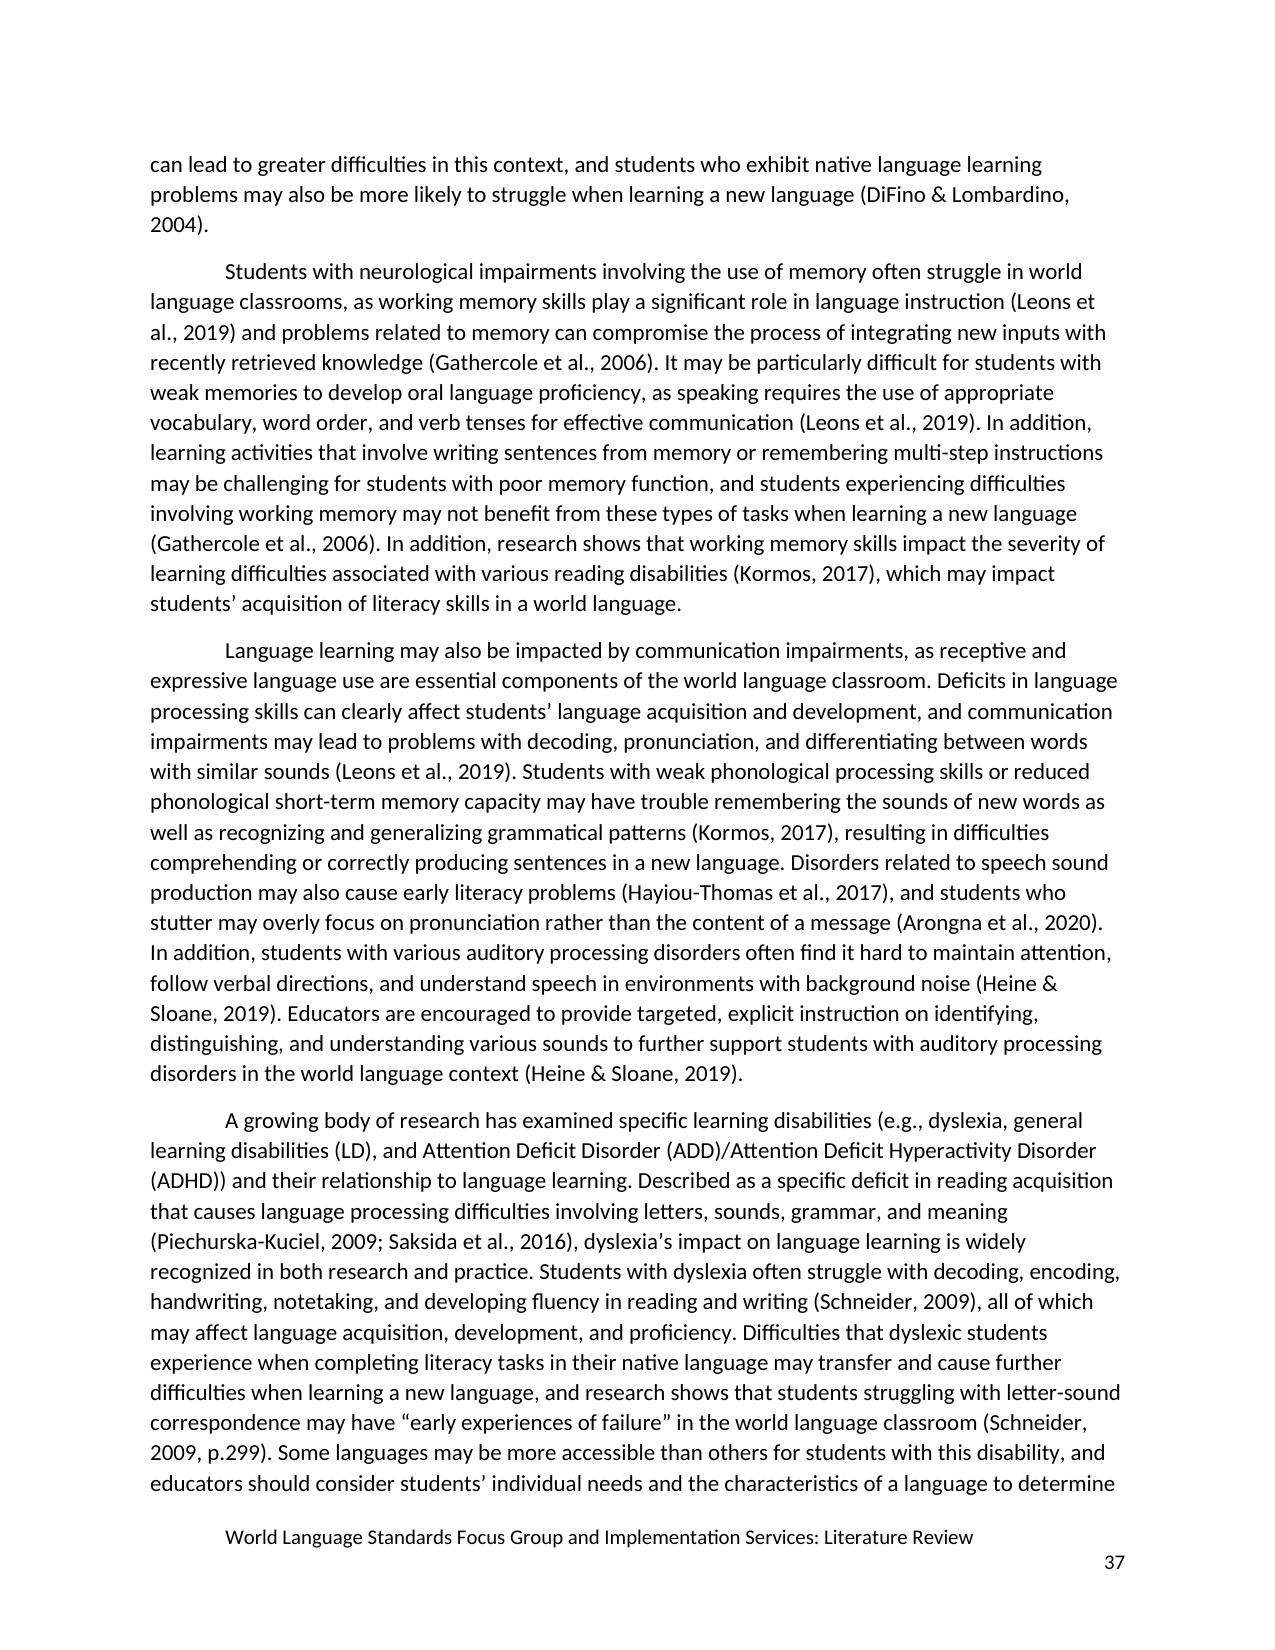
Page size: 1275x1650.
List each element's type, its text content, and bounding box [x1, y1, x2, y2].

text Students with neurological impairments involving the use of memory often struggle in world language classrooms, as working memory skills play a significant role in language instruction (Leons et al., 2019) and problems related to memory can compromise the process of integrating new inputs with recently retrieved knowledge (Gathercole et al., 2006). It may be particularly difficult for students with weak memories to develop oral language proficiency, as speaking requires the use of appropriate vocabulary, word order, and verb tenses for effective communication (Leons et al., 2019). In addition, learning activities that involve writing sentences from memory or remembering multi-step instructions may be challenging for students with poor memory function, and students experiencing difficulties involving working memory may not benefit from these types of tasks when learning a new language (Gathercole et al., 2006). In addition, research shows that working memory skills impact the severity of learning difficulties associated with various reading disabilities (Kormos, 2017), which may impact students’ acquisition of literacy skills in a world language. [150, 257, 1125, 618]
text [150, 150, 1125, 238]
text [150, 1106, 1125, 1497]
text Language learning may also be impacted by communication impairments, as receptive and expressive language use are essential components of the world language classroom. Deficits in language processing skills can clearly affect students’ language acquisition and development, and communication impairments may lead to problems with decoding, pronunciation, and differentiating between words with similar sounds (Leons et al., 2019). Students with weak phonological processing skills or reduced phonological short-term memory capacity may have trouble remembering the sounds of new words as well as recognizing and generalizing grammatical patterns (Kormos, 2017), resulting in difficulties comprehending or correctly producing sentences in a new language. Disorders related to speech sound production may also cause early literacy problems (Hayiou-Thomas et al., 2017), and students who stutter may overly focus on pronunciation rather than the content of a message (Arongna et al., 2020). In addition, students with various auditory processing disorders often find it hard to maintain attention, follow verbal directions, and understand speech in environments with background noise (Heine & Sloane, 2019). Educators are encouraged to provide targeted, explicit instruction on identifying, distinguishing, and understanding various sounds to further support students with auditory processing disorders in the world language context (Heine & Sloane, 2019). [150, 636, 1125, 1087]
